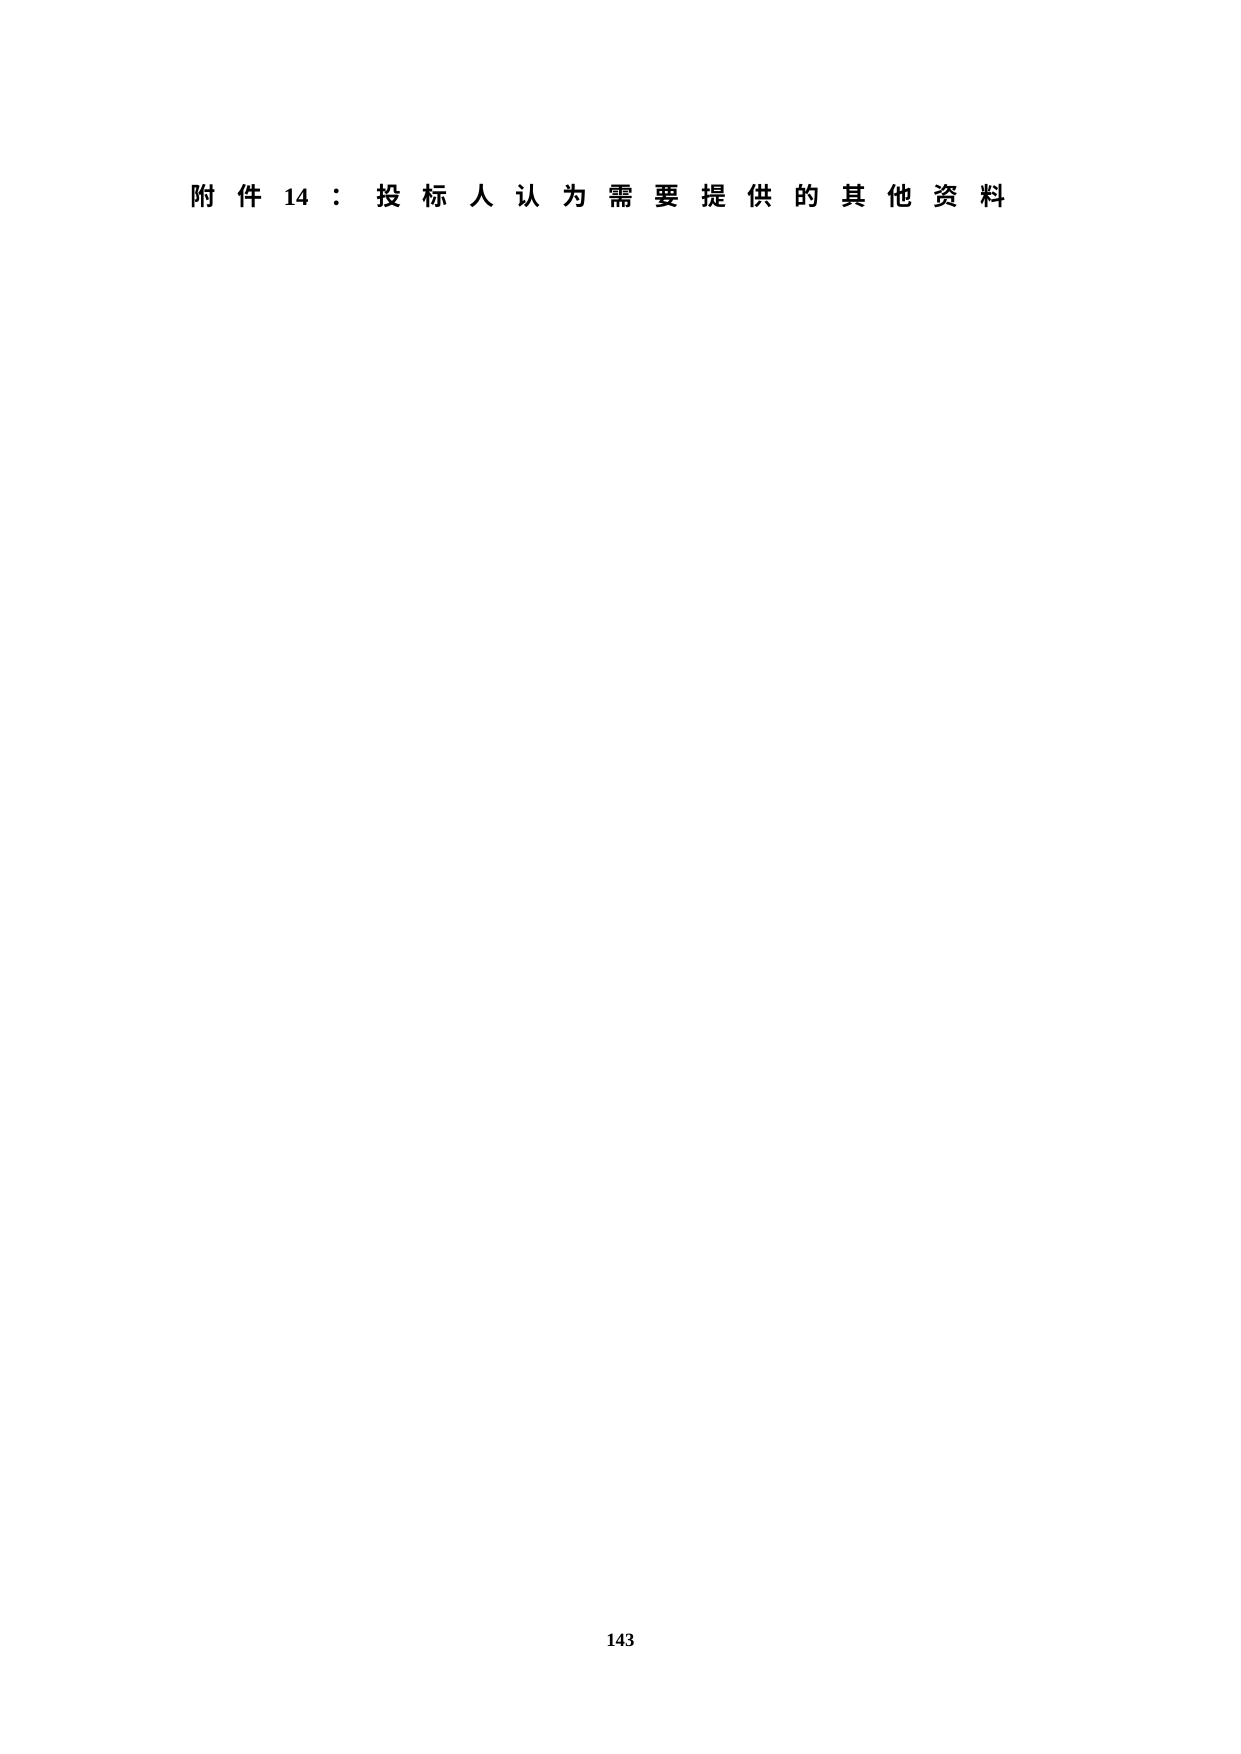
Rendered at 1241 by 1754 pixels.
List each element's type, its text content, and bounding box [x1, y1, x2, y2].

text 附件14：投标人认为需要提供的其他资料 [190, 164, 1050, 224]
